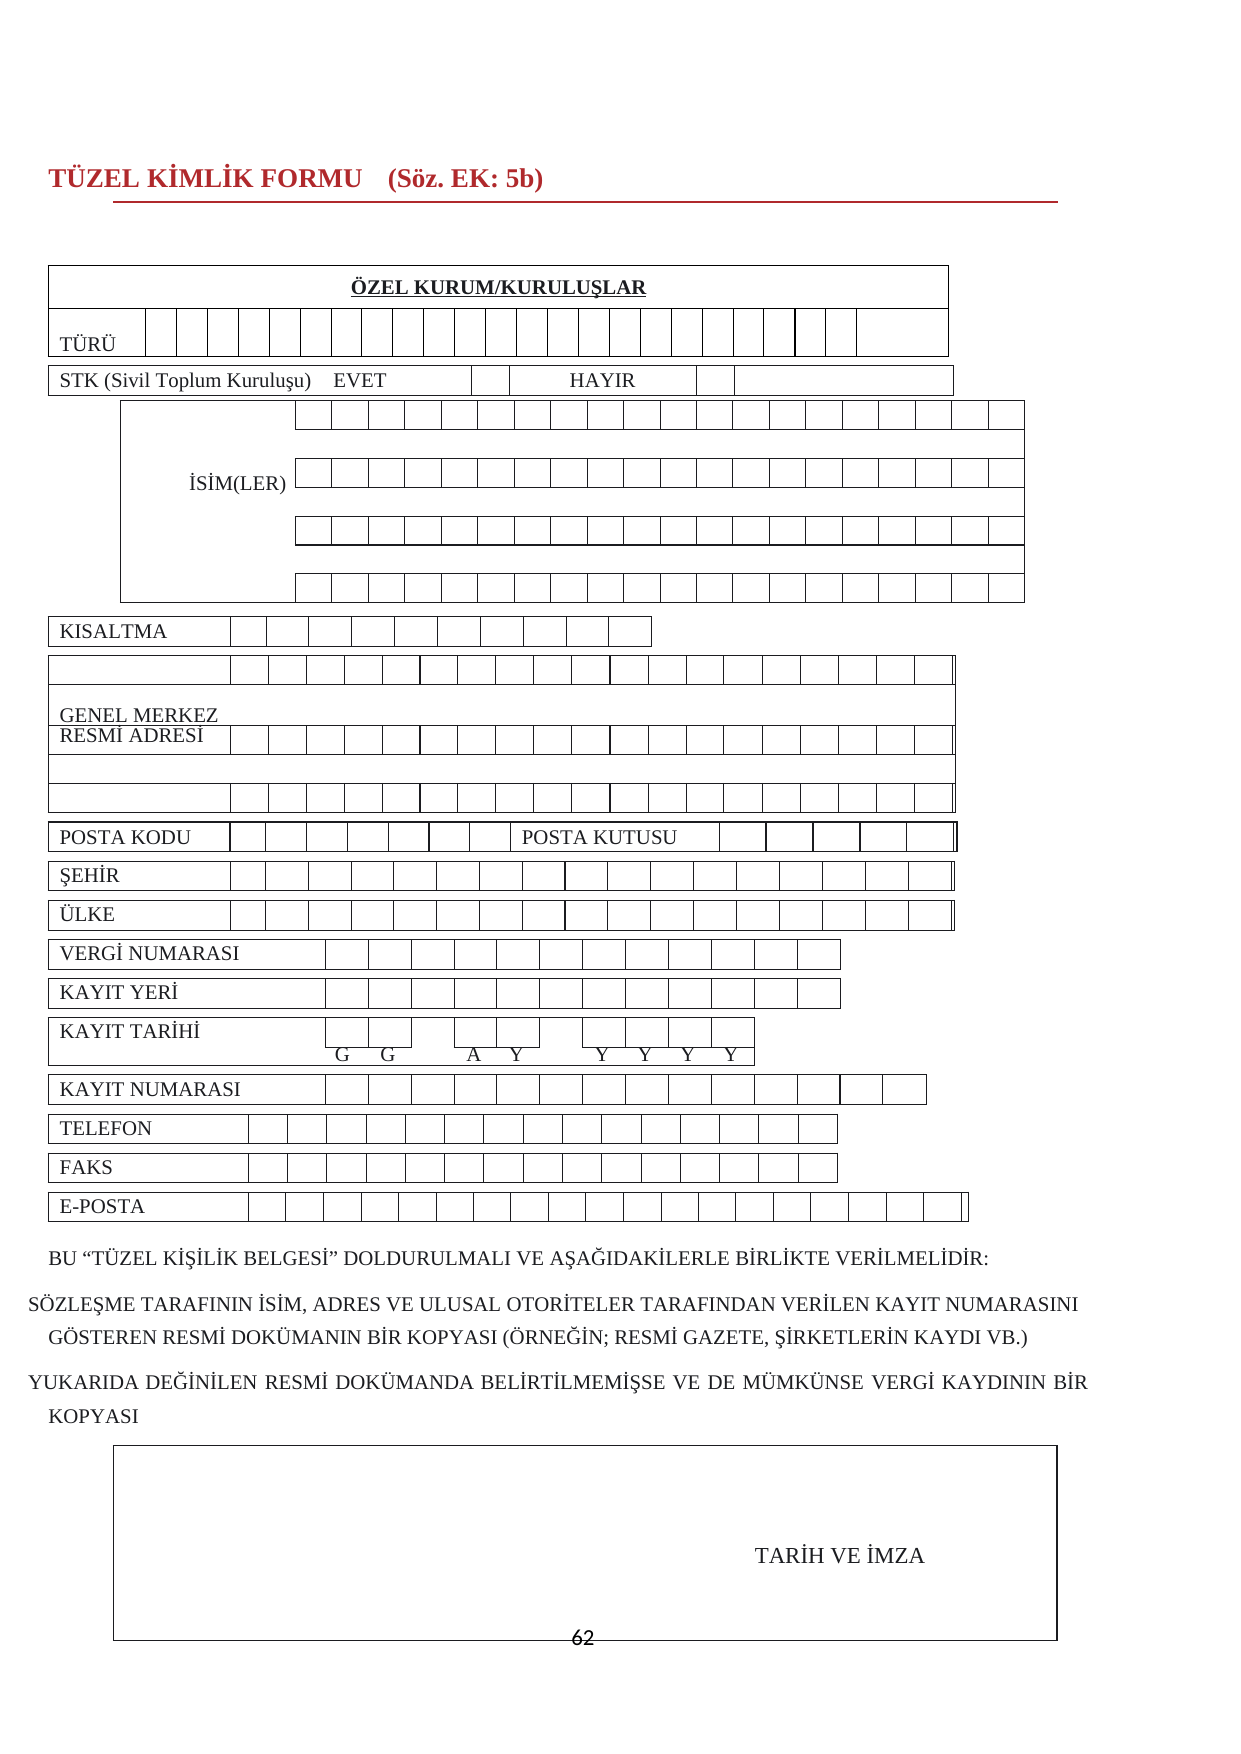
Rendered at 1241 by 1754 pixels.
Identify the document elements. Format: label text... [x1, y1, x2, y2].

table_header [572, 656, 609, 684]
table_header [49, 656, 230, 684]
table_header [814, 823, 859, 851]
table_header [421, 656, 457, 684]
table_header [266, 862, 308, 890]
table_header [798, 940, 840, 968]
table_header [369, 940, 411, 968]
table_header [327, 1154, 366, 1182]
table_header [626, 979, 668, 1008]
table_header [699, 1193, 735, 1221]
table_header [474, 1193, 510, 1221]
table_header [445, 1154, 483, 1182]
text  SÖZLEŞME TARAFININ İSİM, ADRES VE ULUSAL OTORİTELER TARAFINDAN VERİLEN KAYIT NUMARASINI GÖSTEREN RESMİ DOKÜMANIN BİR KOPYASI (ÖRNEĞİN; RESMİ GAZETE, ŞİRKETLERİN KAYDI VB.) [11, 1292, 1132, 1349]
table_cell [177, 309, 207, 356]
table_cell [687, 784, 723, 812]
table_header [798, 1075, 839, 1104]
table_cell [703, 309, 733, 356]
table_header [549, 1193, 585, 1221]
table_cell [517, 309, 547, 356]
table_header [737, 901, 779, 929]
table_header FAKS [49, 1154, 248, 1182]
table_header [611, 656, 648, 684]
table_cell [611, 784, 648, 812]
table_header [497, 979, 539, 1008]
table_cell RESMİ ADRESİ [49, 726, 230, 754]
table_header [780, 901, 822, 929]
table_header [909, 901, 951, 929]
table_header [269, 656, 306, 684]
table_header [759, 1154, 798, 1182]
table_cell [424, 309, 454, 356]
table_cell [307, 726, 344, 754]
table_header [540, 1018, 582, 1047]
table_header KAYIT NUMARASI [49, 1075, 325, 1104]
table_cell [548, 309, 578, 356]
table_header [694, 901, 736, 929]
table_header [394, 901, 436, 929]
table_header [712, 1018, 754, 1047]
table_header [583, 940, 625, 968]
table_header [249, 1193, 285, 1221]
table_header STK (Sivil Toplum Kuruluşu) EVET [49, 366, 471, 394]
table_header [412, 979, 454, 1008]
table_header [348, 823, 388, 851]
table_header [799, 1154, 837, 1182]
table_cell [345, 784, 382, 812]
text TARİH VE İMZA [483, 1542, 1121, 1568]
table_header [774, 1193, 810, 1221]
table_header [602, 1154, 641, 1182]
table_header [327, 1115, 366, 1143]
table_header [866, 862, 908, 890]
table_cell [332, 309, 361, 356]
table_header [231, 901, 265, 929]
text  YUKARIDA DEĞİNİLEN RESMİ DOKÜMANDA BELİRTİLMEMİŞSE VE DE MÜMKÜNSE VERGİ KAYDININ BİR KOPYASI [11, 1370, 1120, 1428]
table_header [720, 1115, 758, 1143]
table_header [909, 862, 951, 890]
table_header [608, 901, 650, 929]
table_header [669, 940, 711, 968]
table_header [481, 617, 523, 646]
table_header VERGİ NUMARASI [49, 940, 325, 968]
table_cell [231, 784, 268, 812]
table_cell [458, 726, 495, 754]
table_header [767, 823, 812, 851]
table_cell [579, 309, 609, 356]
table_header [458, 656, 495, 684]
table_cell [572, 784, 609, 812]
table_cell [572, 726, 609, 754]
table_cell [421, 784, 457, 812]
table_header [309, 862, 351, 890]
table_header [497, 1075, 539, 1104]
table_header [669, 1075, 711, 1104]
table_cell Y [540, 1047, 626, 1065]
table_header [480, 901, 522, 929]
table_header KAYIT TARİHİ [49, 1018, 325, 1047]
table_header [523, 862, 564, 890]
table_cell GENEL MERKEZ [49, 685, 955, 725]
table_header [724, 656, 762, 684]
table_header [681, 1115, 719, 1143]
table_cell [208, 309, 238, 356]
table_header KISALTMA [49, 617, 230, 646]
table_header [907, 823, 953, 851]
table_cell [231, 726, 268, 754]
subtitle TÜZEL KİMLİK FORMU (Söz. EK: 5b) [48, 162, 1132, 194]
table_header [399, 1193, 436, 1221]
table_header [839, 656, 876, 684]
table_header [497, 1018, 539, 1047]
table_cell [301, 309, 331, 356]
table_header [231, 617, 266, 646]
table_header [455, 979, 496, 1008]
table_header [309, 617, 351, 646]
table_header [524, 617, 566, 646]
table_cell [49, 755, 955, 783]
table_cell [877, 726, 914, 754]
table_header [563, 1115, 601, 1143]
table_header [266, 901, 308, 929]
table_header [737, 862, 779, 890]
table_cell TÜRÜ [49, 309, 145, 356]
table_header ŞEHİR [49, 862, 230, 890]
table_cell [307, 784, 344, 812]
table_header [642, 1154, 680, 1182]
table_header [583, 1018, 625, 1047]
table_header [566, 901, 607, 929]
table_cell Y [668, 1048, 711, 1065]
table_header [608, 862, 650, 890]
table_header [811, 1193, 848, 1221]
table_header [669, 979, 711, 1008]
table_cell [421, 726, 457, 754]
table_cell [826, 309, 856, 356]
table_header [651, 901, 693, 929]
table_header POSTA KODU [49, 823, 229, 851]
table_cell [496, 784, 533, 812]
table_cell [801, 726, 838, 754]
table_header [712, 940, 754, 968]
table_cell [455, 309, 485, 356]
table_header [352, 862, 393, 890]
table_cell [534, 784, 571, 812]
table_header [694, 862, 736, 890]
table_header [735, 366, 953, 394]
table_header [736, 1193, 773, 1221]
table_cell [486, 309, 516, 356]
table_cell [915, 726, 952, 754]
table_header [383, 656, 419, 684]
table_header [352, 617, 394, 646]
table_header [540, 940, 582, 968]
table_header [395, 617, 437, 646]
table_header [609, 617, 651, 646]
table_cell [763, 784, 800, 812]
table_header [369, 1018, 411, 1047]
table_cell G [49, 1047, 368, 1065]
table_header [326, 940, 368, 968]
table_header [755, 1075, 797, 1104]
table_header [877, 656, 914, 684]
table_cell Y [497, 1048, 540, 1065]
table_header [866, 901, 908, 929]
table_cell A [411, 1047, 497, 1065]
table_cell [763, 726, 800, 754]
table_header [412, 940, 454, 968]
table_header [480, 862, 522, 890]
table_header [326, 979, 368, 1008]
table_header [231, 862, 265, 890]
table_header [437, 1193, 473, 1221]
table_header [540, 979, 582, 1008]
table_header [755, 979, 797, 1008]
table_header [823, 901, 865, 929]
table_header [326, 1018, 368, 1047]
table_header E-POSTA [49, 1193, 248, 1221]
table_cell [857, 309, 948, 356]
table_header [849, 1193, 886, 1221]
table_header [583, 979, 625, 1008]
table_cell [915, 784, 952, 812]
table_cell [877, 784, 914, 812]
table_header [455, 940, 496, 968]
table_cell [239, 309, 269, 356]
table_cell [611, 726, 648, 754]
text İSİM(LER) [189, 471, 1132, 495]
table_header [496, 656, 533, 684]
table_header [266, 823, 306, 851]
table_header [799, 1115, 837, 1143]
table_header [697, 366, 734, 394]
table_header [484, 1154, 523, 1182]
table_cell [496, 726, 533, 754]
table_cell [724, 726, 762, 754]
table_header [626, 1018, 668, 1047]
table_header [307, 656, 344, 684]
table_header [352, 901, 393, 929]
table_header [626, 1075, 668, 1104]
table_header [801, 656, 838, 684]
table_header [288, 1115, 326, 1143]
table_header [406, 1154, 444, 1182]
table_header [412, 1018, 454, 1047]
table_header [712, 1075, 754, 1104]
table_header [345, 656, 382, 684]
table_header [267, 617, 308, 646]
table_header [445, 1115, 483, 1143]
table_header [720, 823, 765, 851]
table_header [540, 1075, 582, 1104]
table_header [662, 1193, 698, 1221]
table_cell [764, 309, 794, 356]
table_header [369, 979, 411, 1008]
table_header [780, 862, 822, 890]
table_header [642, 1115, 680, 1143]
table_header [367, 1154, 405, 1182]
table_cell [458, 784, 495, 812]
table_header [887, 1193, 923, 1221]
table_header ÜLKE [49, 901, 230, 929]
table_header [524, 1115, 562, 1143]
table_cell [687, 726, 723, 754]
table_header [470, 823, 510, 851]
table_header [523, 901, 564, 929]
table_header [563, 1154, 601, 1182]
table_header [586, 1193, 623, 1221]
table_header [324, 1193, 361, 1221]
table_header [924, 1193, 961, 1221]
table_header [472, 366, 509, 394]
table_header [455, 1018, 496, 1047]
table_header [602, 1115, 641, 1143]
table_header [286, 1193, 323, 1221]
table_header [307, 823, 347, 851]
table_header [755, 940, 797, 968]
table_cell [362, 309, 392, 356]
table_cell [649, 784, 686, 812]
table_header [249, 1115, 287, 1143]
table_header [394, 862, 436, 890]
table_header [288, 1154, 326, 1182]
table_header [583, 1075, 625, 1104]
table_header [651, 862, 693, 890]
table_header ÖZEL KURUM/KURULUŞLAR [49, 266, 948, 308]
table_cell [641, 309, 671, 356]
table_header [720, 1154, 758, 1182]
table_header [681, 1154, 719, 1182]
table_header [524, 1154, 562, 1182]
table_cell [801, 784, 838, 812]
table_header [438, 617, 480, 646]
table_header HAYIR [510, 366, 696, 394]
table_header [763, 656, 800, 684]
table_cell [649, 726, 686, 754]
table_cell [146, 309, 176, 356]
table_cell [269, 784, 306, 812]
table_cell [724, 784, 762, 812]
table_cell [796, 309, 825, 356]
table_header [249, 1154, 287, 1182]
table_cell G [368, 1048, 411, 1065]
table_header [362, 1193, 398, 1221]
table_cell [839, 784, 876, 812]
table_header [534, 656, 571, 684]
text BU “TÜZEL KİŞİLİK BELGESİ” DOLDURULMALI VE AŞAĞIDAKİLERLE BİRLİKTE VERİLMELİDİR: [48, 1246, 1132, 1270]
table_header [497, 940, 539, 968]
table_header [798, 979, 840, 1008]
table_header [437, 901, 479, 929]
table_cell [839, 726, 876, 754]
table_header [649, 656, 686, 684]
table_header [566, 862, 607, 890]
table_cell [269, 726, 306, 754]
table_header POSTA KUTUSU [511, 823, 719, 851]
table_header [326, 1075, 368, 1104]
table_cell [672, 309, 702, 356]
table_header [406, 1115, 444, 1143]
table_header [624, 1193, 661, 1221]
table_header [369, 1075, 411, 1104]
table_header [231, 823, 265, 851]
table_header [484, 1115, 523, 1143]
table_header [883, 1075, 926, 1104]
table_header [823, 862, 865, 890]
table_cell [270, 309, 300, 356]
table_header [669, 1018, 711, 1047]
table_header [367, 1115, 405, 1143]
table_header [511, 1193, 548, 1221]
table_header [915, 656, 952, 684]
table_header [412, 1075, 454, 1104]
table_cell [49, 784, 230, 812]
table_header [430, 823, 469, 851]
table_cell [383, 784, 419, 812]
table_header [759, 1115, 798, 1143]
table_cell Y [626, 1048, 668, 1065]
table_cell [534, 726, 571, 754]
table_cell [383, 726, 419, 754]
table_header [687, 656, 723, 684]
table_header [455, 1075, 496, 1104]
table_header KAYIT YERİ [49, 979, 325, 1008]
table_cell [734, 309, 763, 356]
table_cell [345, 726, 382, 754]
table_cell [393, 309, 423, 356]
table_header [626, 940, 668, 968]
table_cell Y [711, 1048, 754, 1065]
table_header [231, 656, 268, 684]
table_header [841, 1075, 882, 1104]
table_header [309, 901, 351, 929]
table_cell [610, 309, 640, 356]
table_header [389, 823, 428, 851]
table_header [712, 979, 754, 1008]
table_header [861, 823, 906, 851]
table_header [437, 862, 479, 890]
table_header [567, 617, 608, 646]
table_header TELEFON [49, 1115, 248, 1143]
table_header [962, 1193, 968, 1221]
